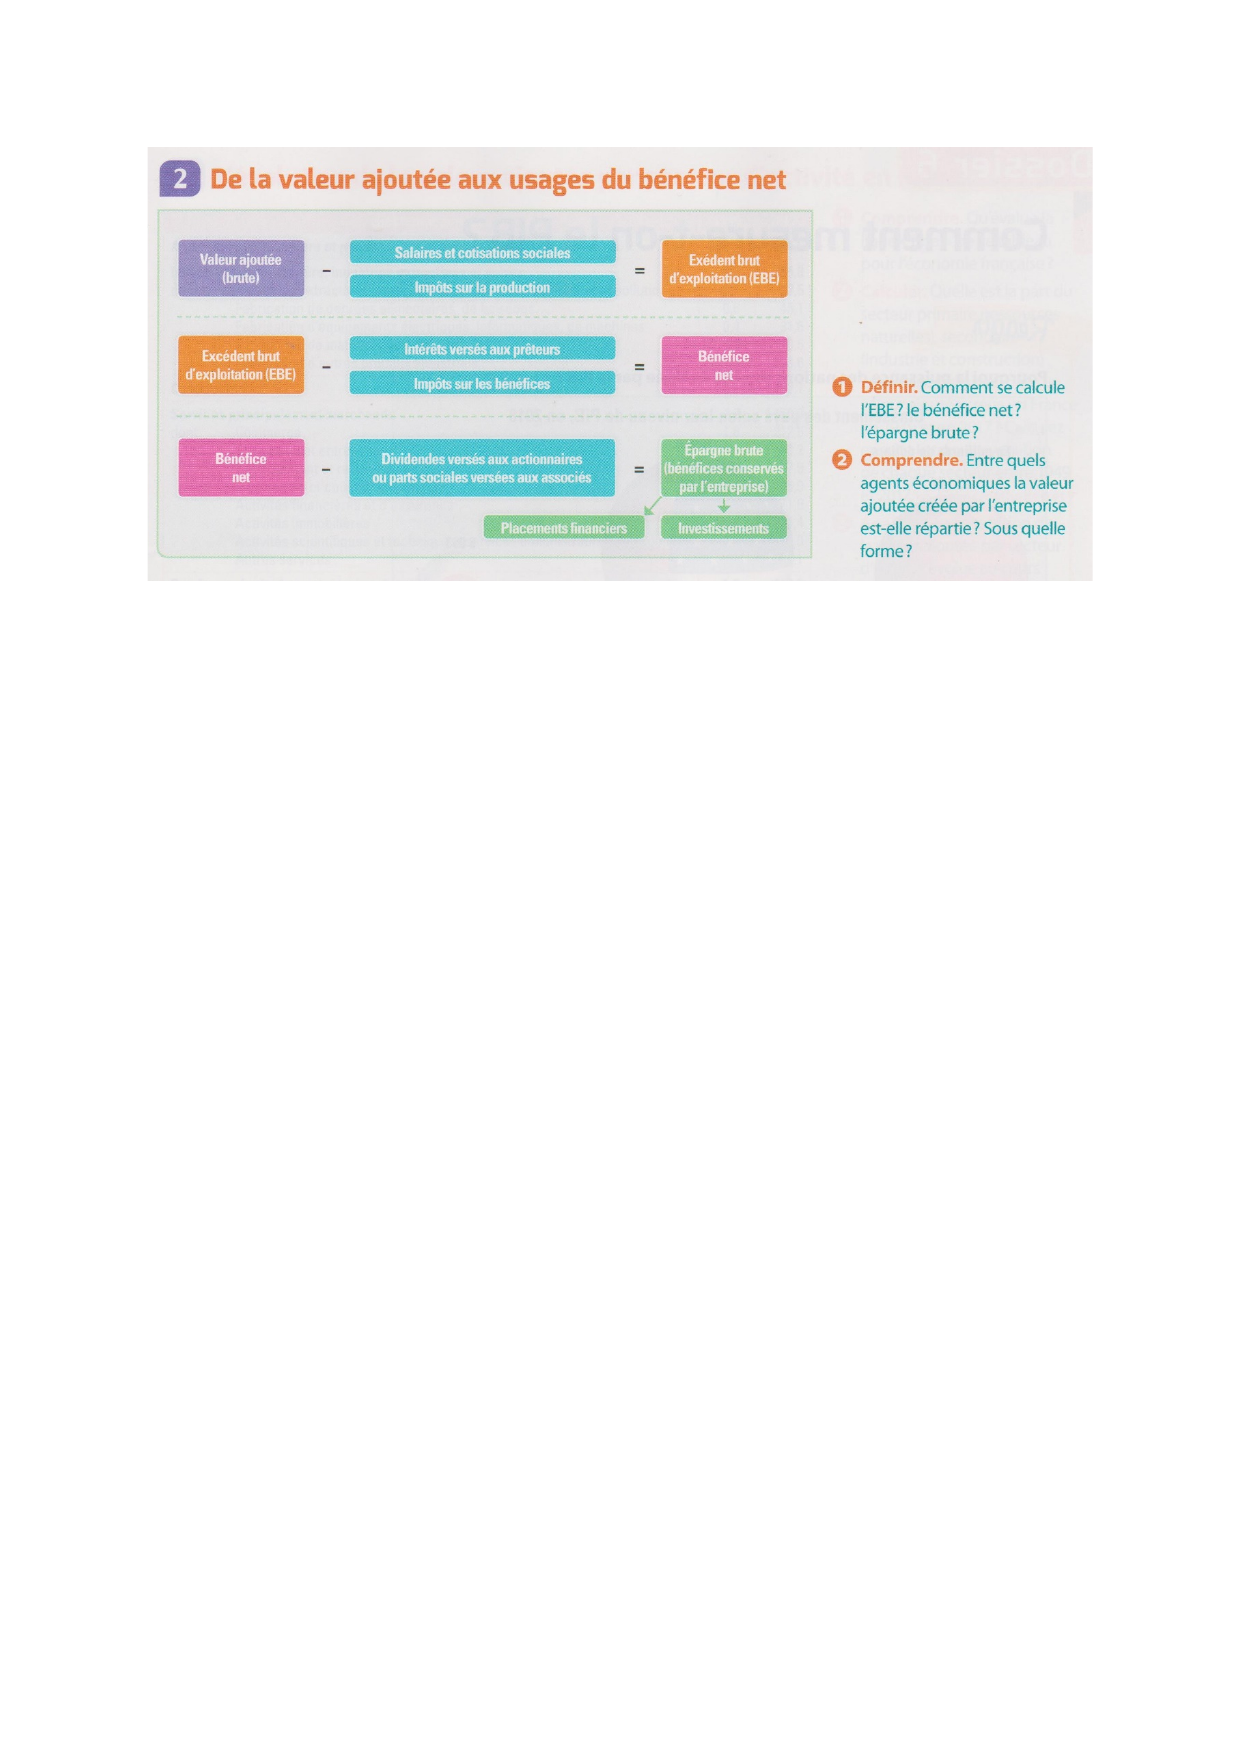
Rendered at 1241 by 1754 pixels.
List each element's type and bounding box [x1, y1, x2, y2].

picture [147, 147, 1093, 581]
